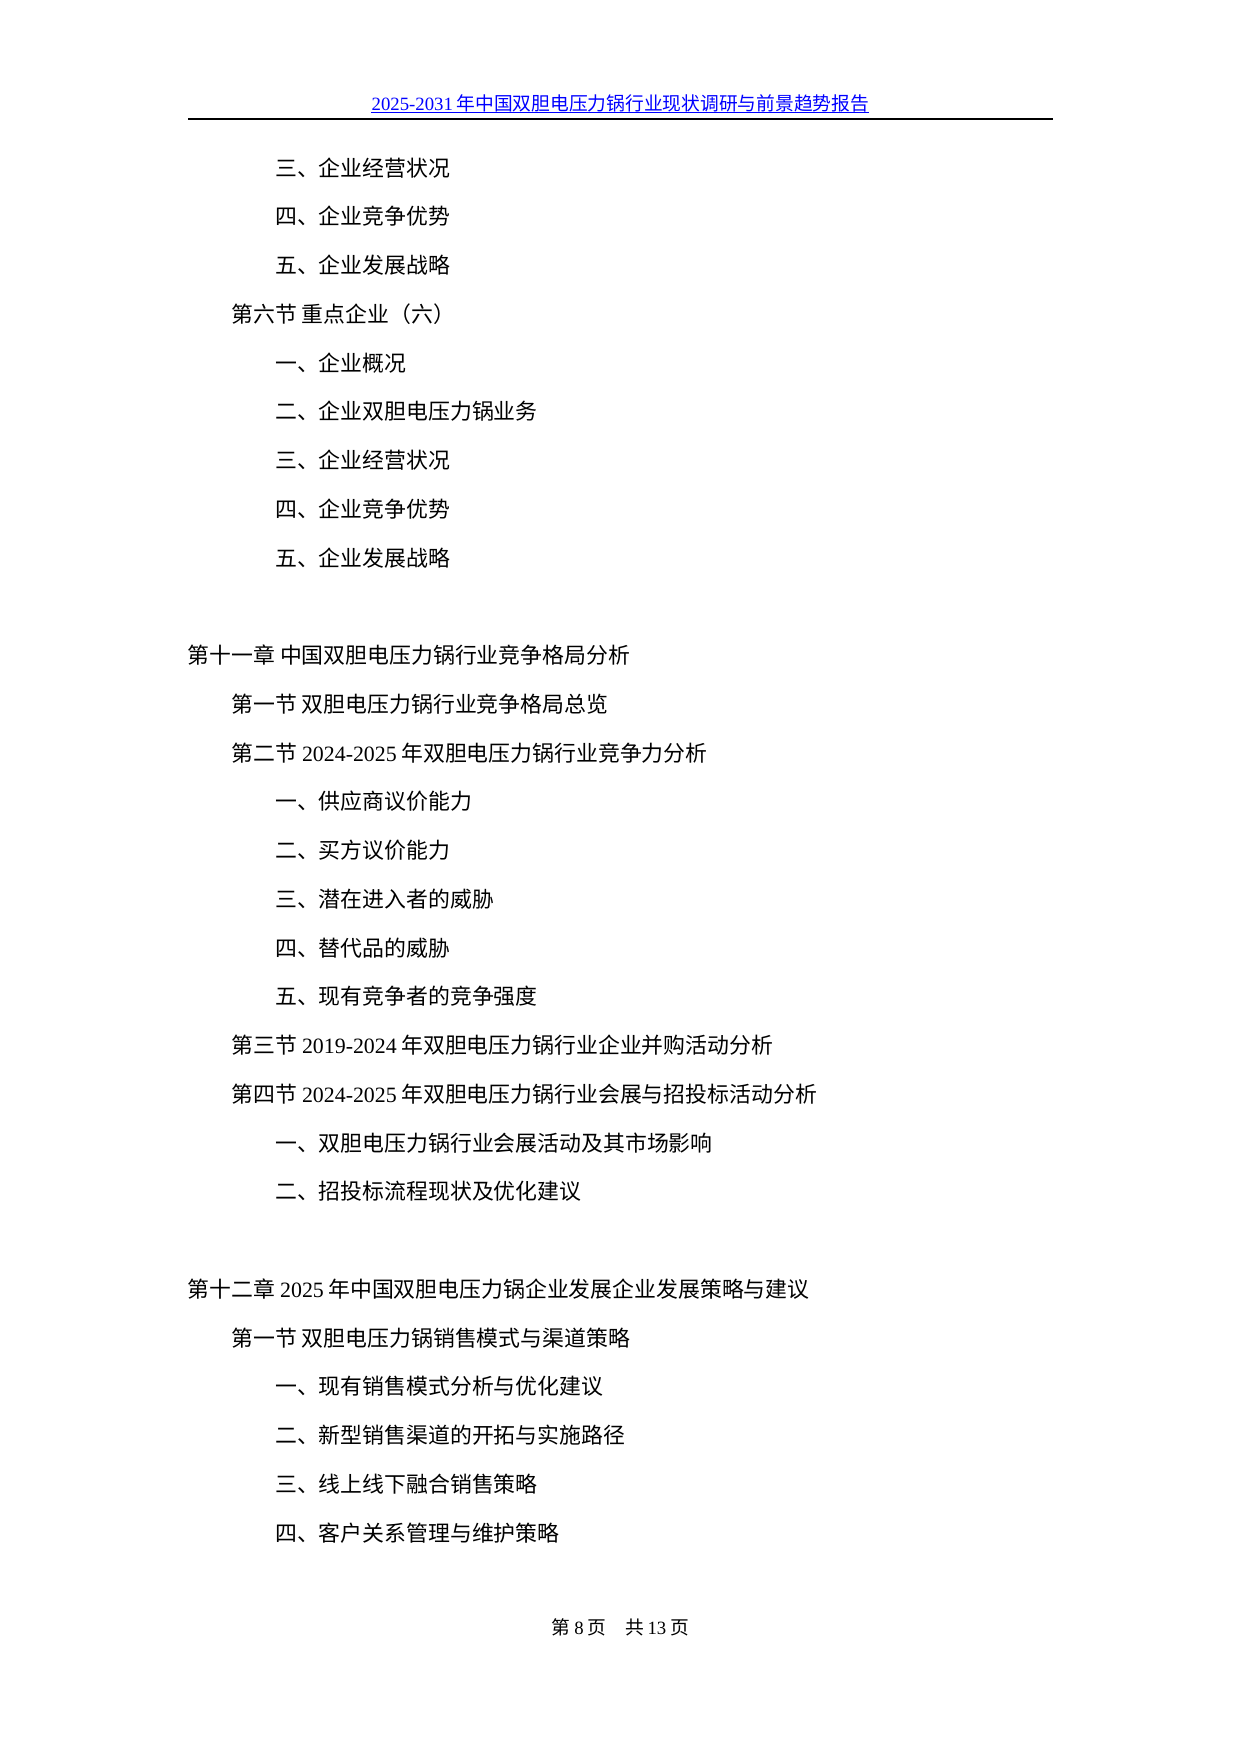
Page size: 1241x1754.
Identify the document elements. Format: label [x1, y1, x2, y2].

text [187, 150, 1053, 1548]
